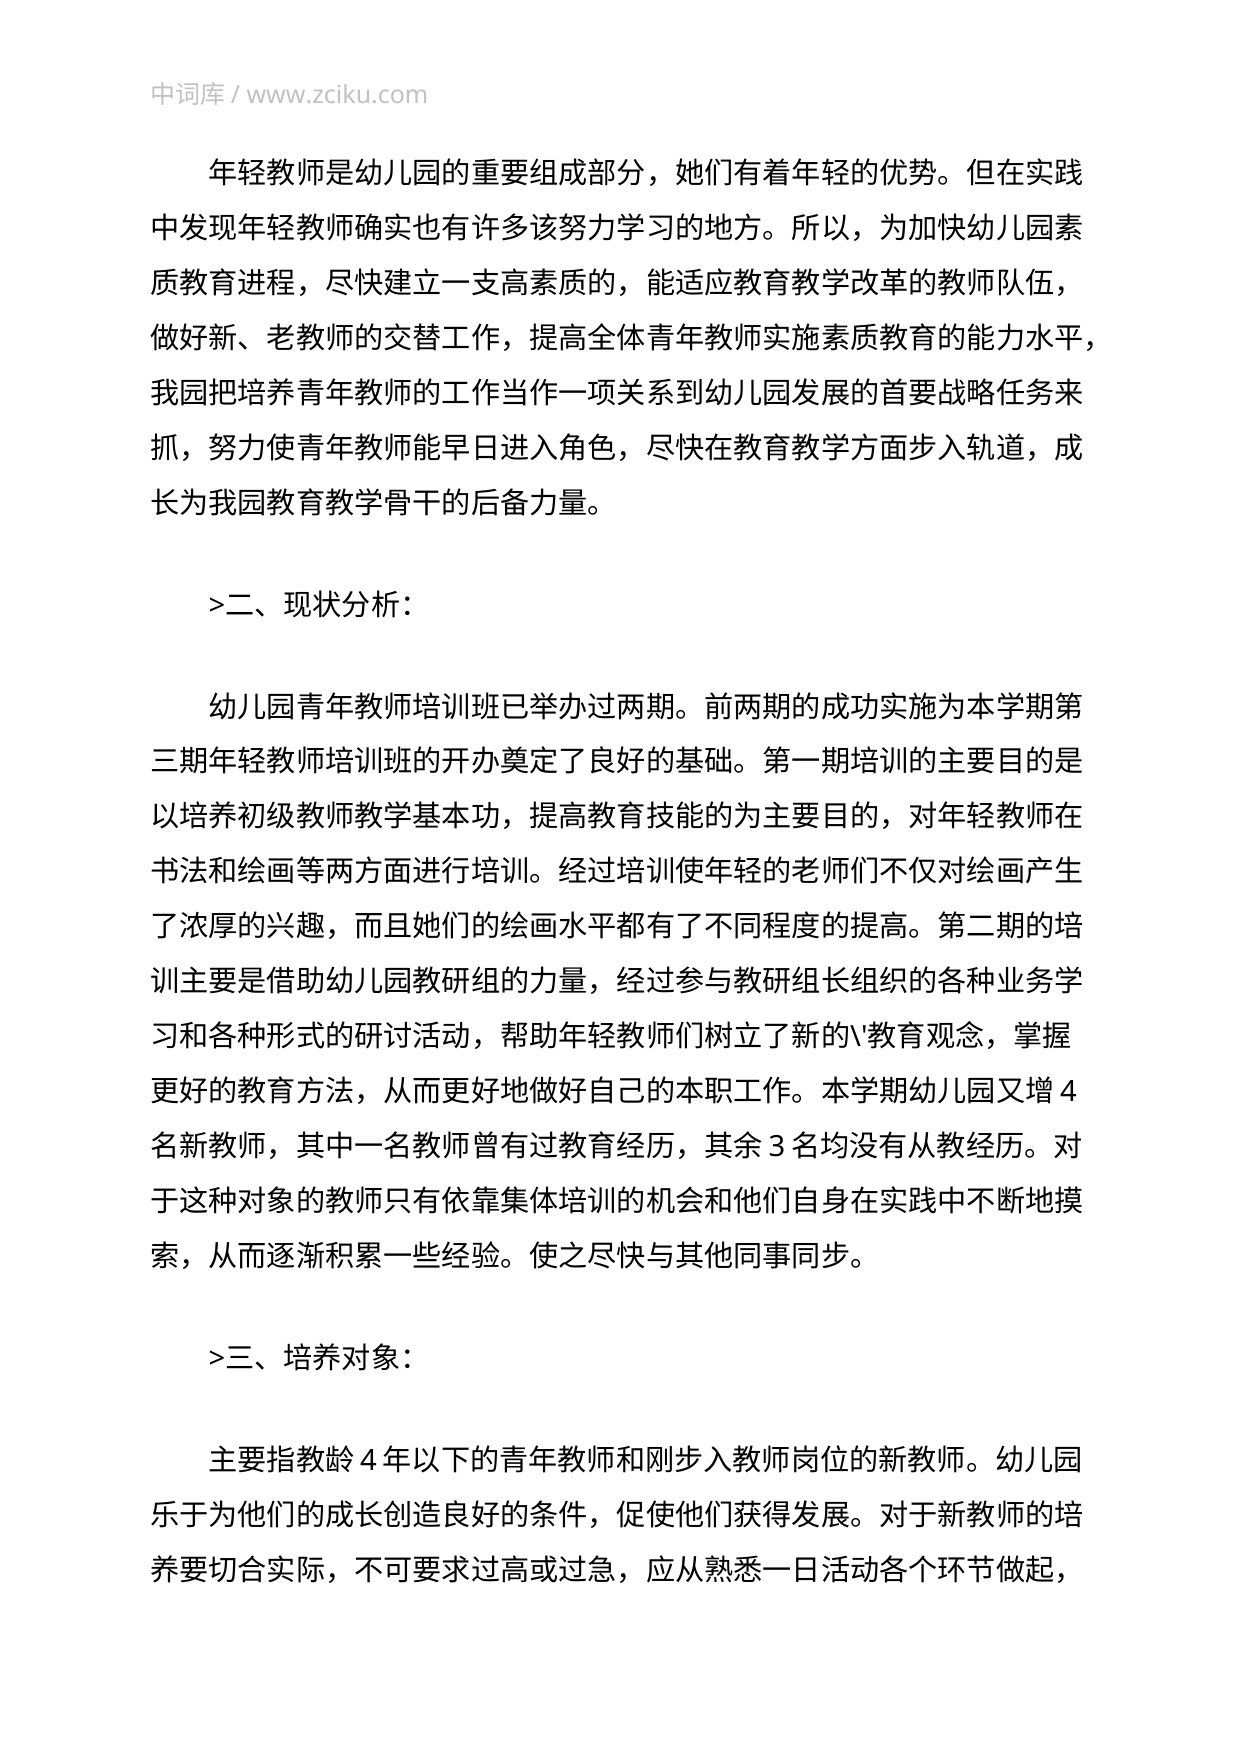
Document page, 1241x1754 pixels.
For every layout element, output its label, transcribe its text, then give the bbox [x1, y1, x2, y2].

text 幼儿园青年教师培训班已举办过两期。前两期的成功实施为本学期第三期年轻教师培训班的开办奠定了良好的基础。第一期培训的主要目的是以培养初级教师教学基本功，提高教育技能的为主要目的，对年轻教师在书法和绘画等两方面进行培训。经过培训使年轻的老师们不仅对绘画产生了浓厚的兴趣，而且她们的绘画水平都有了不同程度的提高。第二期的培训主要是借助幼儿园教研组的力量，经过参与教研组长组织的各种业务学习和各种形式的研讨活动，帮助年轻教师们树立了新的\'教育观念，掌握更好的教育方法，从而更好地做好自己的本职工作。本学期幼儿园又增4名新教师，其中一名教师曾有过教育经历，其余3名均没有从教经历。对于这种对象的教师只有依靠集体培训的机会和他们自身在实践中不断地摸索，从而逐渐积累一些经验。使之尽快与其他同事同步。 [150, 683, 1090, 1275]
text 年轻教师是幼儿园的重要组成部分，她们有着年轻的优势。但在实践中发现年轻教师确实也有许多该努力学习的地方。所以，为加快幼儿园素质教育进程，尽快建立一支高素质的，能适应教育教学改革的教师队伍，做好新、老教师的交替工作，提高全体青年教师实施素质教育的能力水平，我园把培养青年教师的工作当作一项关系到幼儿园发展的首要战略任务来抓，努力使青年教师能早日进入角色，尽快在教育教学方面步入轨道，成长为我园教育教学骨干的后备力量。 [150, 150, 1090, 522]
text >三、培养对象： [150, 1334, 1090, 1377]
text >二、现状分析： [150, 581, 1090, 623]
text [150, 1436, 1090, 1588]
